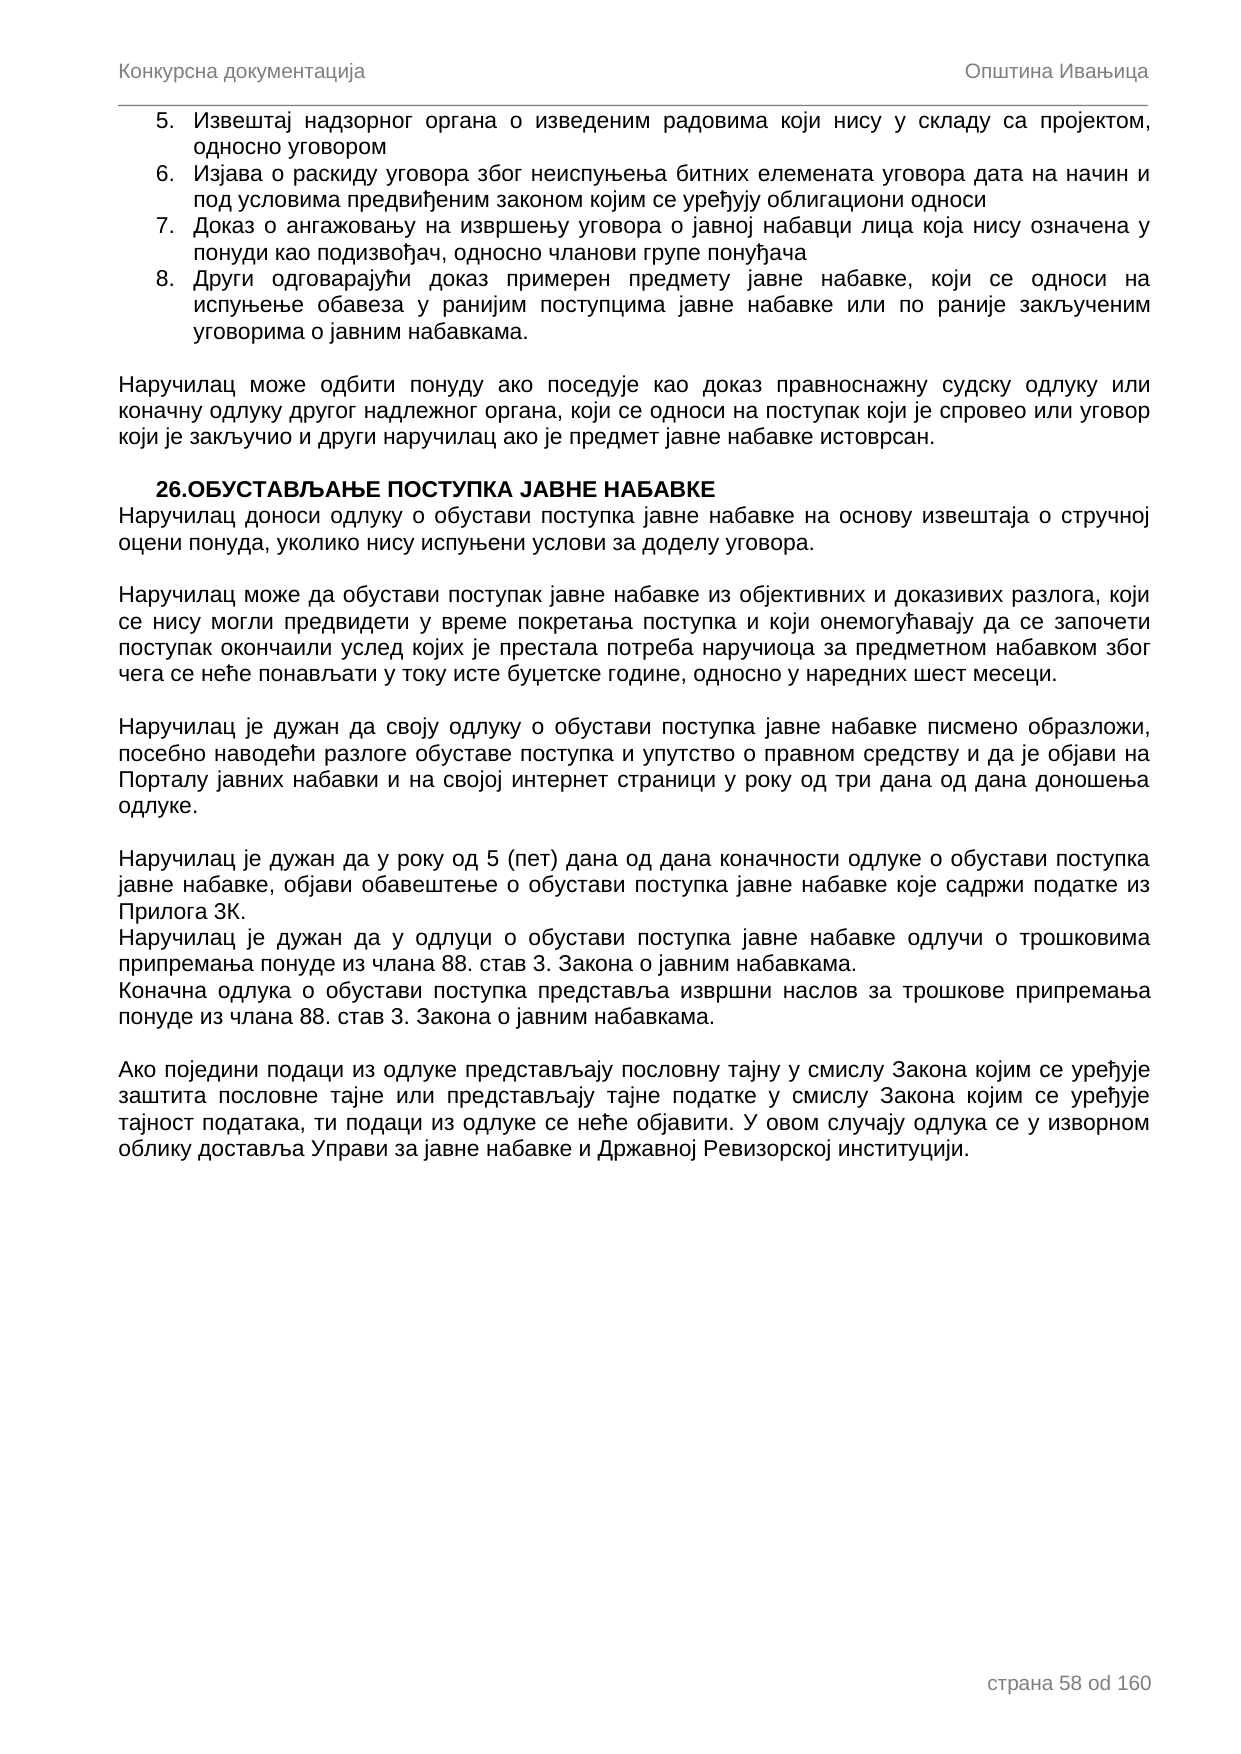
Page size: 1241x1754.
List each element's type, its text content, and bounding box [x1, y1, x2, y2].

list Доказ о ангажовању на извршењу уговора о јавној набавци лица која нису означена у понуди као подизвођач, односно чланови групе понуђача [156, 212, 1152, 265]
list Други одговарајући доказ примерен предмету јавне набавке, који се односи на испуњење обавеза у ранијим поступцима јавне набавке или по раније закљученим уговорима о јавним набавкама. [156, 265, 1152, 344]
text Наручилац је дужан да своју одлуку о обустави поступка јавне набавке писмено образложи, посебно наводећи разлоге обуставе поступка и упутство о правном средству и да је објави на Порталу јавних набавки и на својој интернет страници у року од три дана од дана доношења одлуке. [118, 713, 1152, 818]
list Извештај надзорног органа о изведеним радовима који нису у складу са пројектом, односно уговором [156, 107, 1152, 160]
text Наручилац доноси одлуку о обустави поступка јавне набавке на основу извештаја о стручној оцени понуда, уколико нису испуњени услови за доделу уговора. [118, 502, 1152, 555]
text Наручилац може да обустави поступак јавне набавке из објективних и доказивих разлога, који се нису могли предвидети у време покретања поступка и који онемогућавају да се започети поступак окончаили услед којих је престала потреба наручиоца за предметном набавком због чега се неће понављати у току исте буџетске године, односно у наредних шест месеци. [118, 581, 1152, 687]
text Наручилац може одбити понуду ако поседује као доказ правноснажну судску одлуку или коначну одлуку другог надлежног органа, који се односи на поступак који је спровео или уговор који је закључио и други наручилац ако је предмет јавне набавке истоврсан. [118, 371, 1152, 449]
text Ако поједини подаци из одлуке представљају пословну тајну у смислу Закона којим се уређује заштита пословне тајне или представљају тајне податке у смислу Закона којим се уређује тајност података, ти подаци из одлуке се неће објавити. У овом случају одлука се у изворном облику доставља Управи за јавне набавке и Државној Ревизорској институцији. [118, 1056, 1152, 1161]
text Наручилац је дужан да у року од 5 (пет) дана од дана коначности одлуке о обустави поступка јавне набавке, објави обавештење о обустави поступка јавне набавке које садржи податке из Прилога 3К. [118, 845, 1152, 924]
text Коначна одлука о обустави поступка представља извршни наслов за трошкове припремања понуде из члана 88. став 3. Закона о јавним набавкама. [118, 977, 1152, 1029]
text Наручилац је дужан да у одлуци о обустави поступка јавне набавке одлучи о трошковима припремања понуде из члана 88. став 3. Закона о јавним набавкама. [118, 924, 1152, 977]
text 26.ОБУСТАВЉАЊЕ ПОСТУПКА ЈАВНЕ НАБАВКЕ [156, 476, 1152, 502]
list Изјава о раскиду уговора због неиспуњења битних елемената уговора дата на начин и под условима предвиђеним законом којим се уређују облигациони односи [156, 160, 1152, 212]
